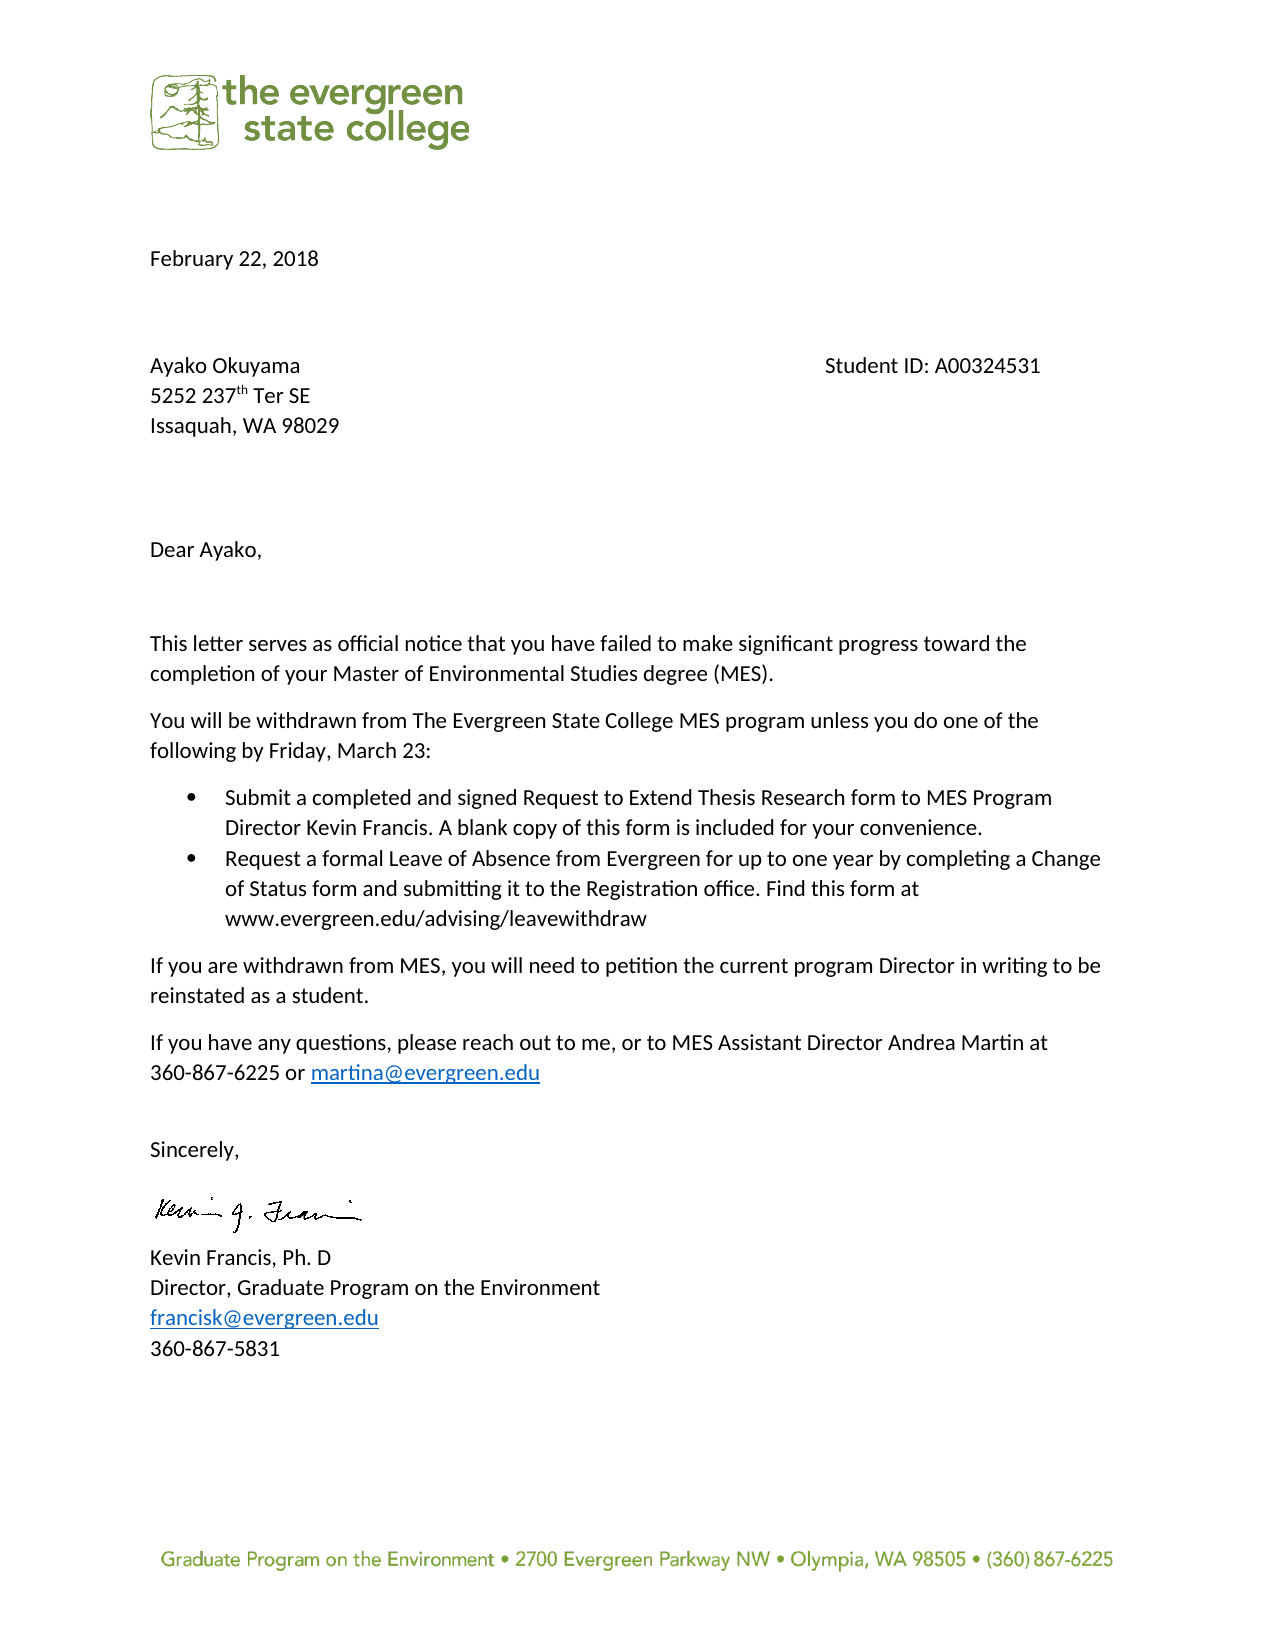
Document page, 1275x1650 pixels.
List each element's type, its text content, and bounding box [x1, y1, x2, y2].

text Sincerely, [150, 1135, 1125, 1163]
text Dear Ayako, [150, 535, 1125, 563]
text 360-867-6225 or martina@evergreen.edu [150, 1058, 1125, 1086]
text Kevin Francis, Ph. D [150, 1243, 1125, 1271]
text 360-867-5831 [150, 1334, 1125, 1362]
text If you are withdrawn from MES, you will need to petition the current program Director in writing to be reinstated as a student. [150, 951, 1125, 1009]
list Submit a completed and signed Request to Extend Thesis Research form to MES Program Director Kevin Francis. A blank copy of this form is included for your convenience. [187, 783, 1125, 842]
text Ayako Okuyama Student ID: A00324531 [150, 351, 1125, 379]
list Request a formal Leave of Absence from Evergreen for up to one year by completing a Change of Status form and submitting it to the Registration office. Find this form at www.evergreen.edu/advising/leavewithdraw [187, 844, 1125, 932]
text Director, Graduate Program on the Environment [150, 1273, 1125, 1301]
text If you have any questions, please reach out to me, or to MES Assistant Director Andrea Martin at [150, 1028, 1125, 1056]
text February 22, 2018 [150, 244, 1125, 272]
text francisk@evergreen.edu [150, 1303, 1125, 1331]
text You will be withdrawn from The Evergreen State College MES program unless you do one of the following by Friday, March 23: [150, 706, 1125, 764]
text Issaquah, WA 98029 [150, 411, 1125, 439]
text This letter serves as official notice that you have failed to make significant progress toward the completion of your Master of Environmental Studies degree (MES). [150, 629, 1125, 687]
picture [150, 75, 469, 150]
picture [150, 1182, 420, 1241]
picture [150, 1543, 1125, 1575]
text 5252 237th Ter SE [150, 381, 1125, 409]
